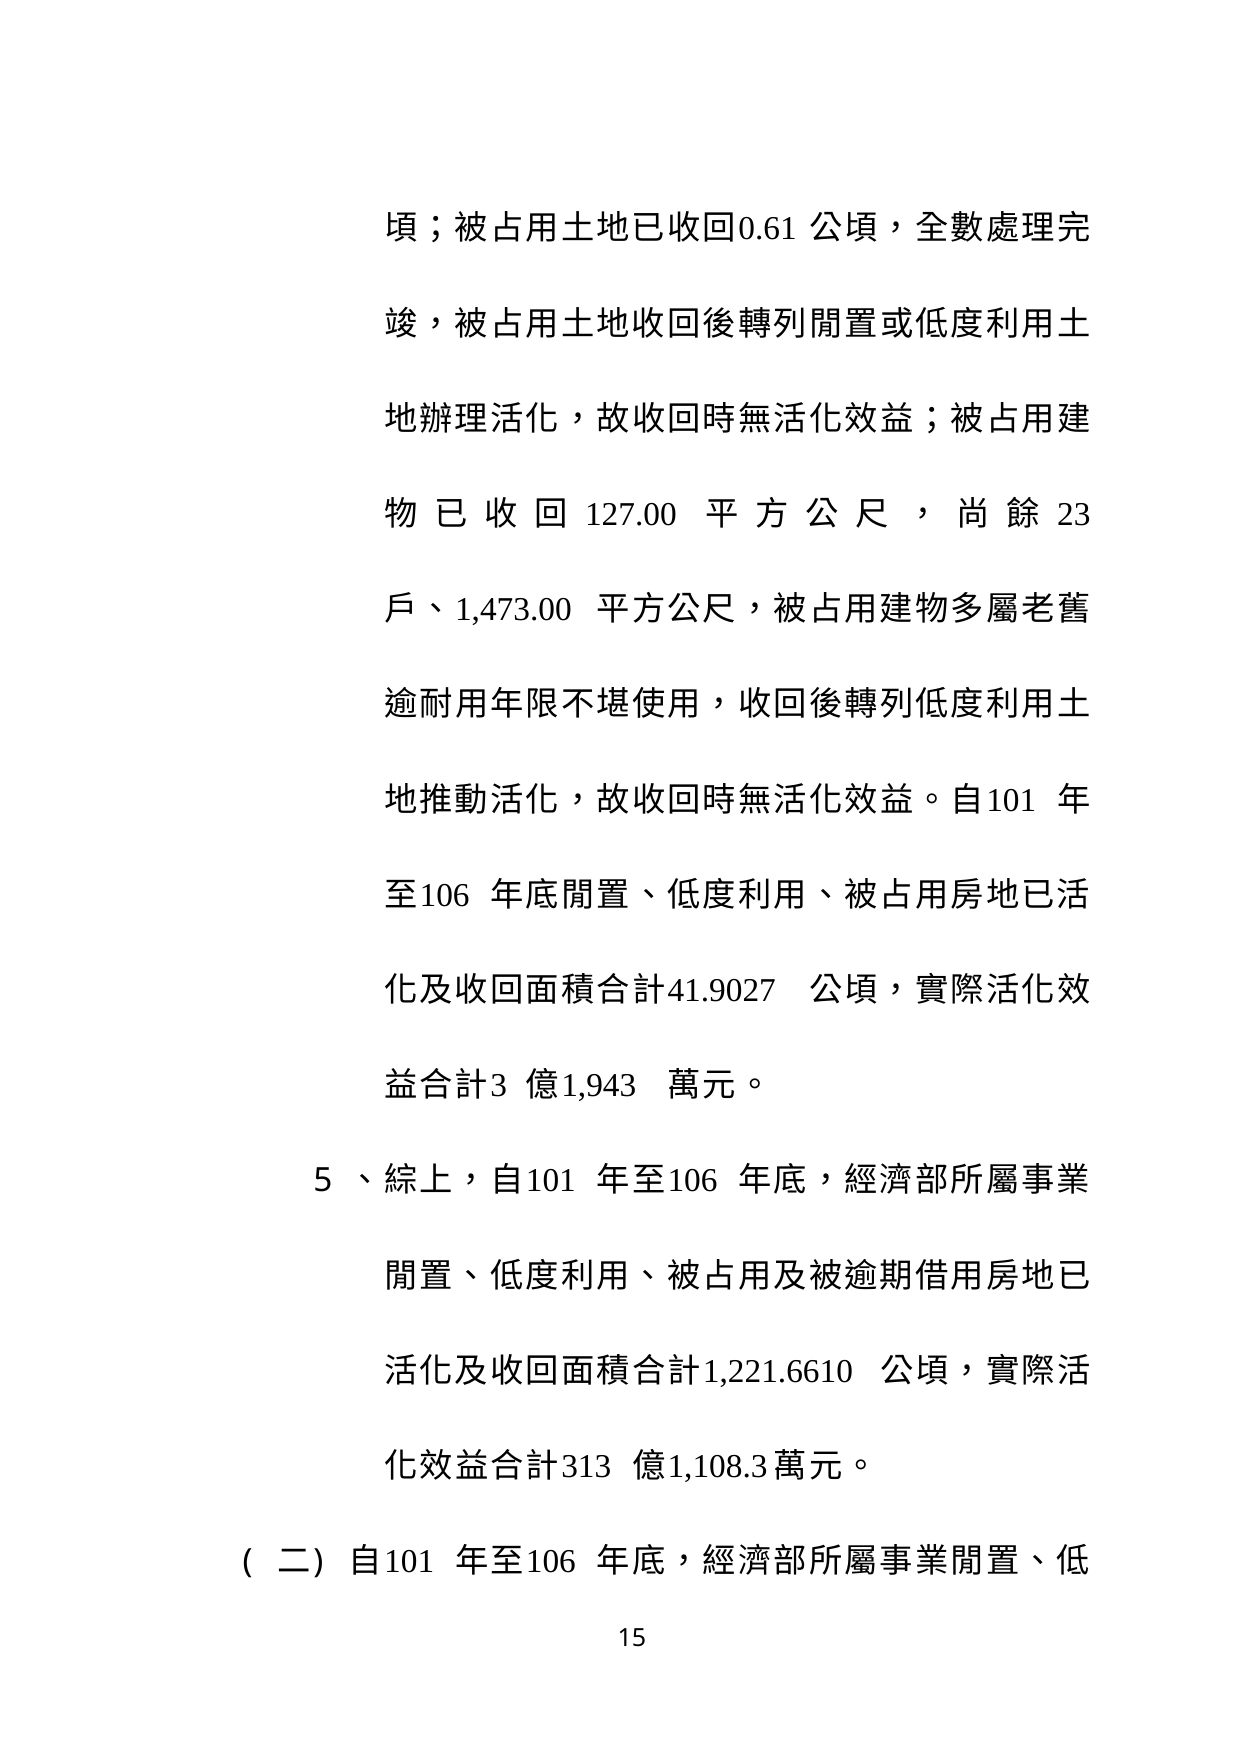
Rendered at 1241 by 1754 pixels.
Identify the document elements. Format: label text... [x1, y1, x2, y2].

subtitle 綜上，自101年至106年底，經濟部所屬事業閒置、低度利用、被占用及被逾期借用房地已活化及收回面積合計1,221.6610公頃，實際活化效益合計313億1,108.3萬元。 [296, 1130, 1092, 1511]
subtitle 自101年至106年底，經濟部所屬事業閒置、低度利用、被占用及被逾期借用房地之相關稅費及維護費負擔情形如下： [242, 1511, 1092, 1606]
